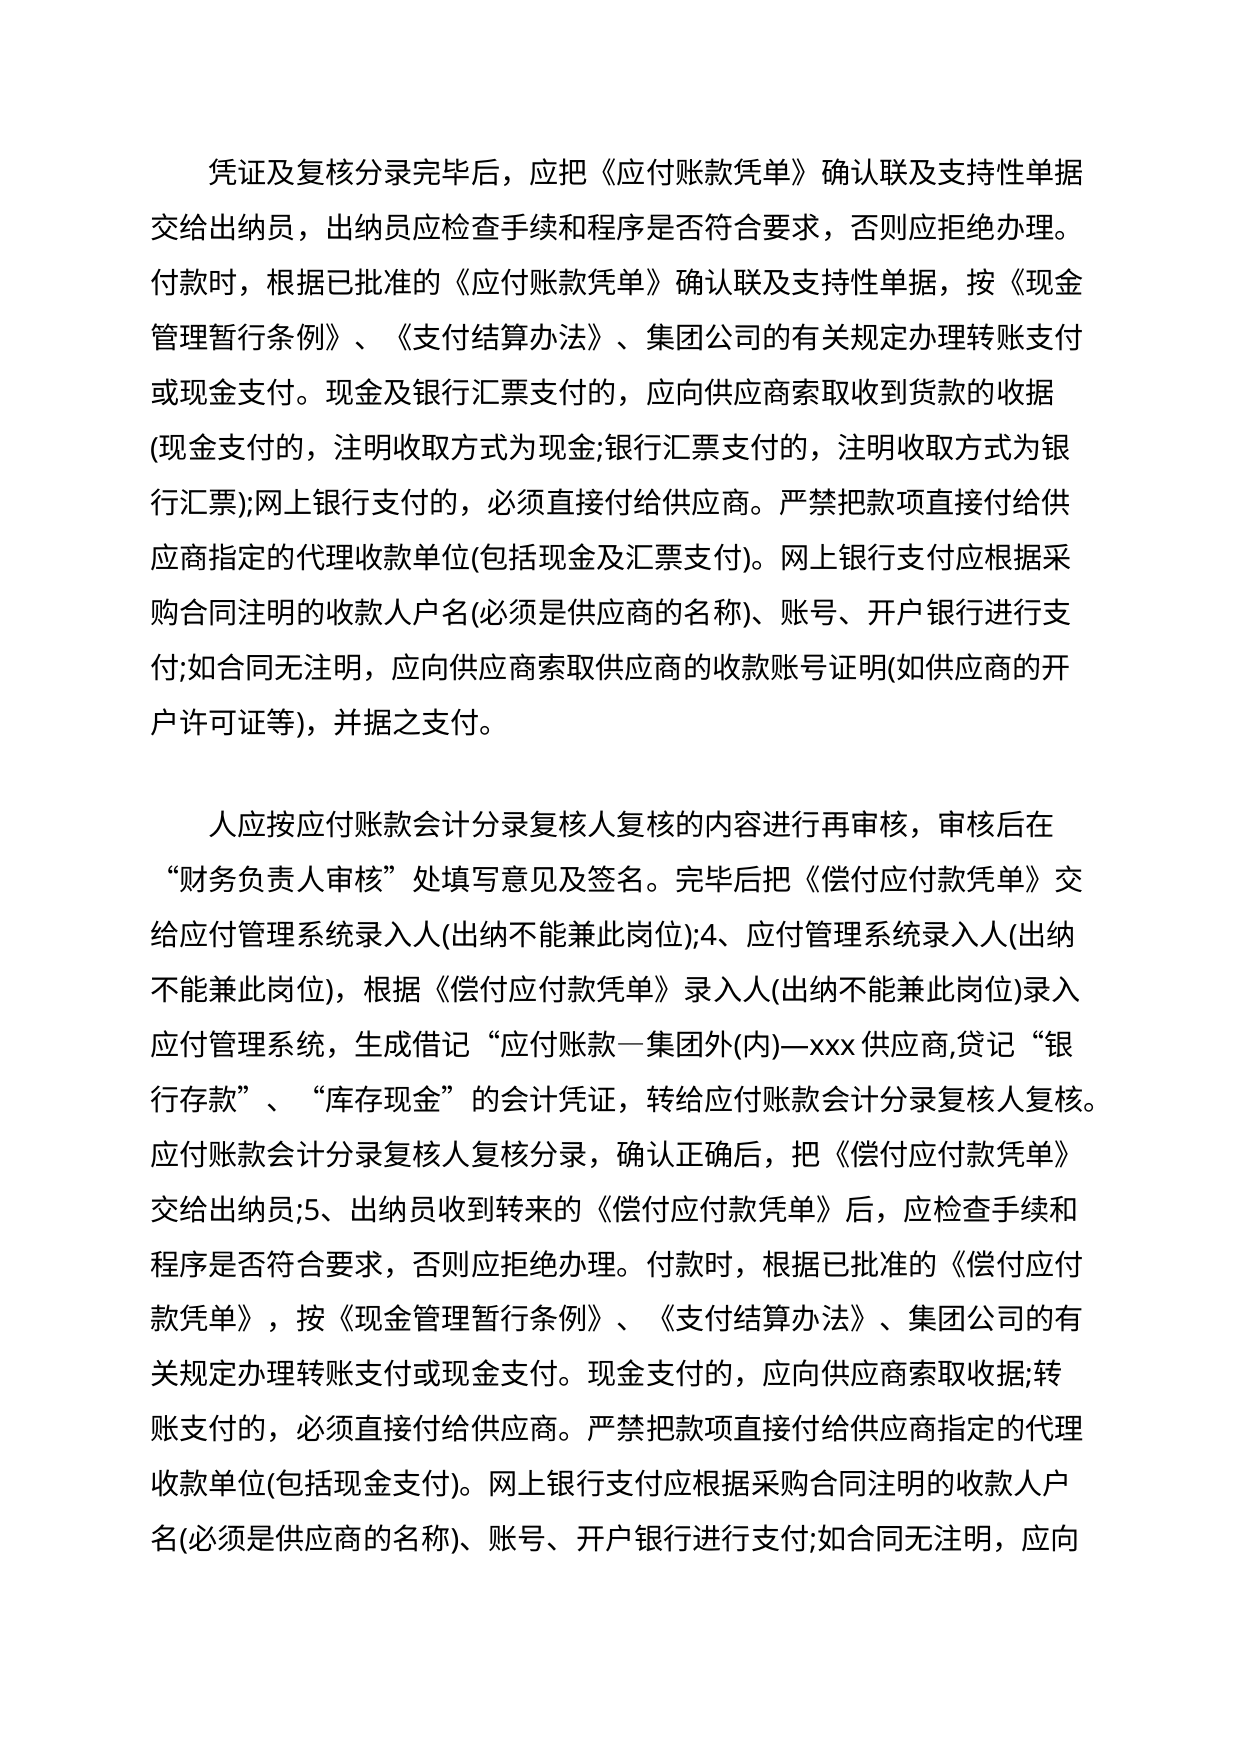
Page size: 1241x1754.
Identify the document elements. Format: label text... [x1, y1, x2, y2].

text 凭证及复核分录完毕后，应把《应付账款凭单》确认联及支持性单据交给出纳员，出纳员应检查手续和程序是否符合要求，否则应拒绝办理。付款时，根据已批准的《应付账款凭单》确认联及支持性单据，按《现金管理暂行条例》、《支付结算办法》、集团公司的有关规定办理转账支付或现金支付。现金及银行汇票支付的，应向供应商索取收到货款的收据(现金支付的，注明收取方式为现金;银行汇票支付的，注明收取方式为银行汇票);网上银行支付的，必须直接付给供应商。严禁把款项直接付给供应商指定的代理收款单位(包括现金及汇票支付)。网上银行支付应根据采购合同注明的收款人户名(必须是供应商的名称)、账号、开户银行进行支付;如合同无注明，应向供应商索取供应商的收款账号证明(如供应商的开户许可证等)，并据之支付。 [150, 150, 1090, 742]
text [150, 801, 1090, 1558]
